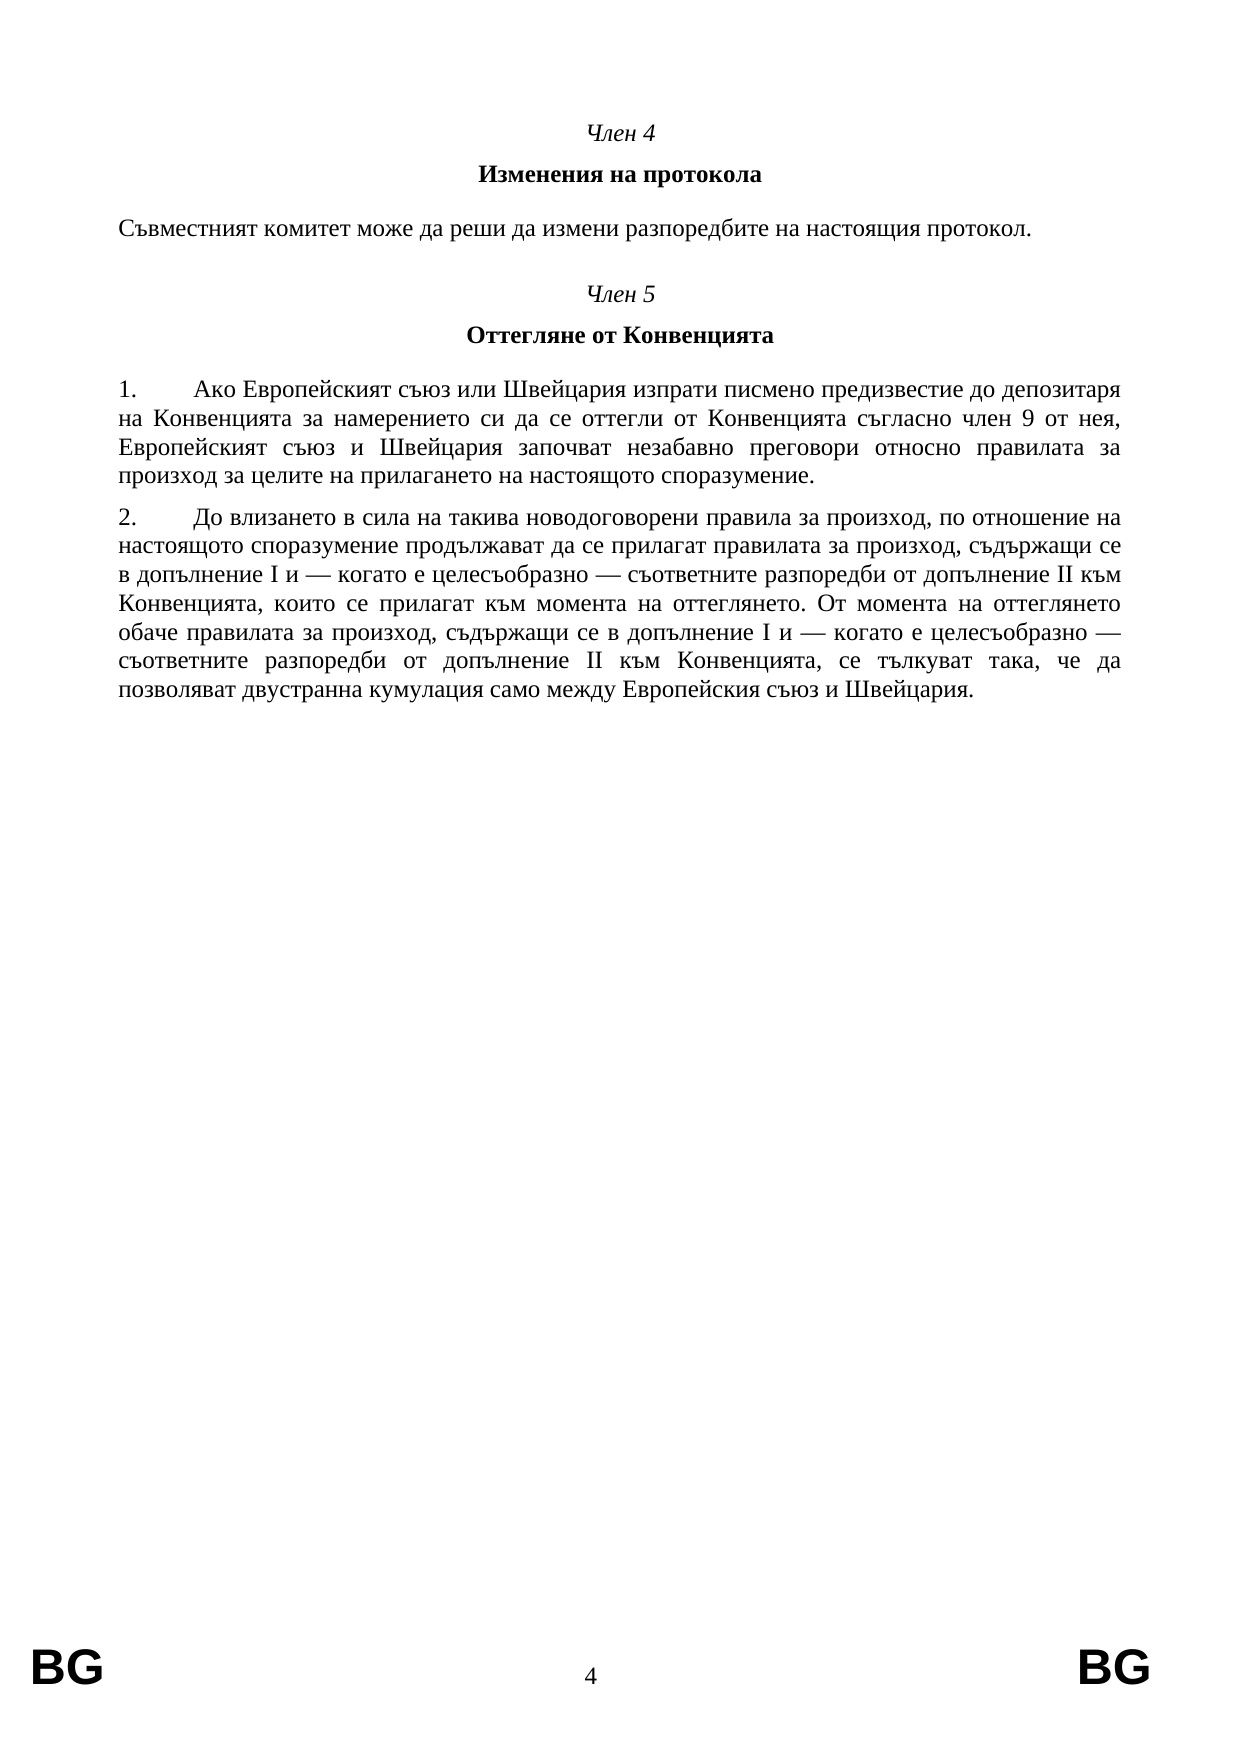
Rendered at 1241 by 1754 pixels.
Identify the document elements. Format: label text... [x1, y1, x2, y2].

text Изменения на протокола [118, 159, 1122, 188]
text 1. Ако Европейският съюз или Швейцария изпрати писмено предизвестие до депозитаря на Конвенцията за намерението си да се оттегли от Конвенцията съгласно член 9 от нея, Европейският съюз и Швейцария започват незабавно преговори относно правилата за произход за целите на прилагането на настоящото споразумение. [118, 374, 1122, 489]
text Съвместният комитет може да реши да измени разпоредбите на настоящия протокол. [118, 213, 1122, 242]
text Оттегляне от Конвенцията [118, 321, 1122, 349]
text 2. До влизането в сила на такива новодоговорени правила за произход, по отношение на настоящото споразумение продължават да се прилагат правилата за произход, съдържащи се в допълнение I и — когато е целесъобразно — съответните разпоредби от допълнение II към Конвенцията, които се прилагат към момента на оттеглянето. От момента на оттеглянето обаче правилата за произход, съдържащи се в допълнение I и — когато е целесъобразно — съответните разпоредби от допълнение II към Конвенцията, се тълкуват така, че да позволяват двустранна кумулация само между Европейския съюз и Швейцария. [118, 502, 1122, 703]
text Член 4 [118, 118, 1122, 147]
text Член 5 [118, 279, 1122, 308]
